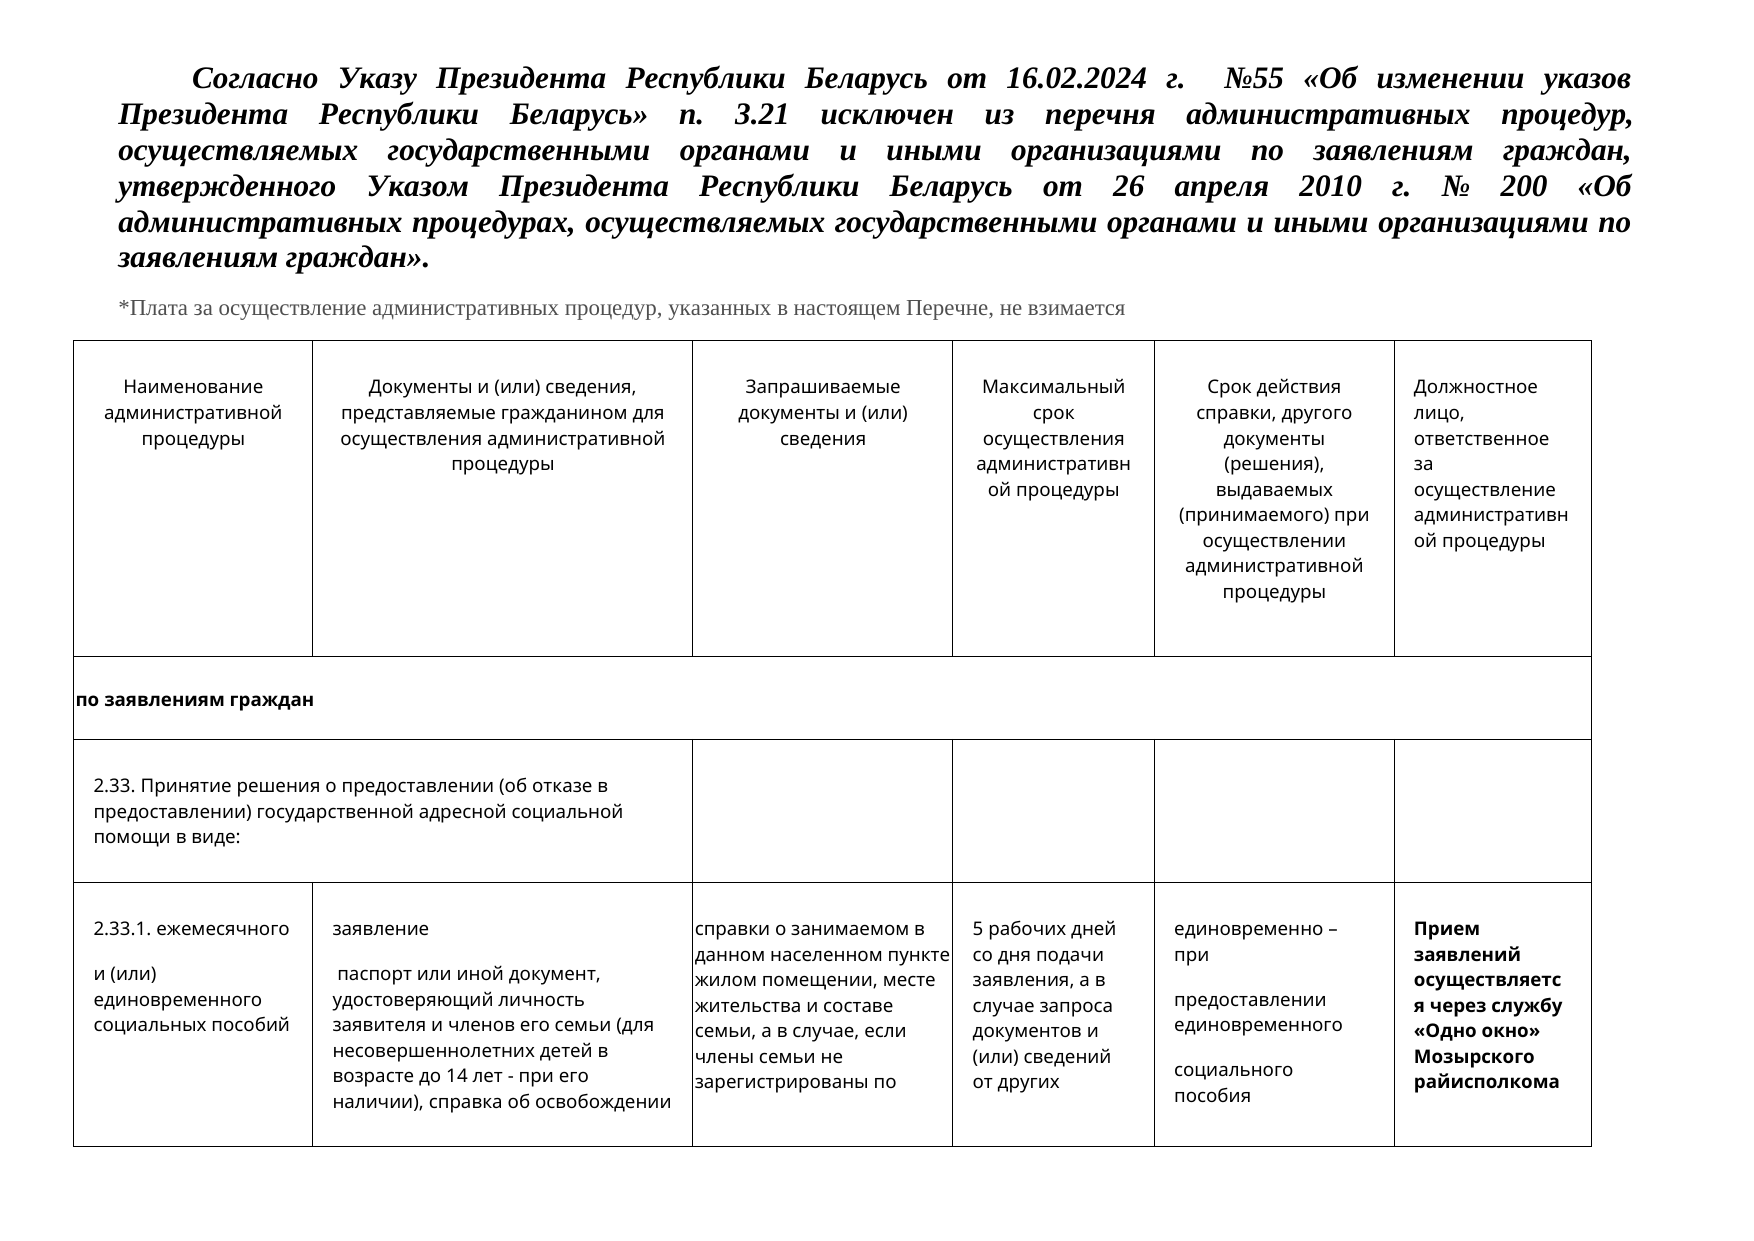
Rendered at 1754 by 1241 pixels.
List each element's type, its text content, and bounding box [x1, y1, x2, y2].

table_cell единовременно – при предоставлении единовременного социального пособия от 1 до 12 месяцев – при предоставлении ежемесячного социального пособия [1155, 883, 1394, 1146]
table_header Максимальный срок осуществления административной процедуры [953, 341, 1154, 656]
table_cell по заявлениям граждан [74, 657, 1591, 739]
table_cell [693, 740, 952, 882]
table_cell 2.33.1. ежемесячного и (или) единовременного социальных пособий [74, 883, 312, 1146]
table_cell 2.33. Принятие решения о предоставлении (об отказе в предоставлении) государственной адресной социальной помощи в виде: [74, 740, 692, 882]
table_cell 5 рабочих дней со дня подачи заявления, а в случае запроса документов и (или) сведений от других государственных органов, иных организаций – 5 рабочих дней после получения последнего документа, необходимого для предоставления государственной адресной социальной помощи [953, 883, 1154, 1146]
text Согласно Указу Президента Республики Беларусь от 16.02.2024 г. №55 «Об изменении указов Президента Республики Беларусь» п. 3.21 исключен из перечня административных процедур, осуществляемых государственными органами и иными организациями по заявлениям граждан, утвержденного Указом Президента Республики Беларусь от 26 апреля 2010 г. № 200 «Об административных процедурах, осуществляемых государственными органами и иными организациями по заявлениям граждан». [118, 59, 1636, 275]
table_header Срок действия справки, другого документы (решения), выдаваемых (принимаемого) при осуществлении административной процедуры [1155, 341, 1394, 656]
table_cell Прием заявлений осуществляется через службу «Одно окно» Мозырского райисполкома по адресу: пл. Ленина, 16, каб. №118, тел. 30-01-22, 30-01-23, 30-01-24. [1395, 883, 1591, 1146]
table_header Документы и (или) сведения, представляемые гражданином для осуществления административной процедуры [313, 341, 692, 656]
table_cell [1155, 740, 1394, 882]
table_header Должностное лицо, ответственное за осуществление административной процедуры [1395, 341, 1591, 656]
text *Плата за осуществление административных процедур, указанных в настоящем Перечне, не взимается [118, 294, 1636, 321]
table_cell [953, 740, 1154, 882]
table_cell [1395, 740, 1591, 882]
table_cell справки о занимаемом в данном населенном пункте жилом помещении, месте жительства и составе семьи, а в случае, если члены семьи не зарегистрированы по адресу заявителя, - справки о занимаемом в данном населенном пункте жилом помещении, месте жительства и составе семьи (с указанием сведений о месте их жительства) (при необходимости) справка, содержащая сведения из записи акта о рождении, если запись о родителях ребенка произведена в соответствии со статьей 55 Кодекса Республики Беларусь о браке и семье (при необходимости) информация о принадлежащих гражданину и членам его семьи правах на объекты недвижимого имущества либо об отсутствии таких прав (при необходимости) <**> документы, подтверждающие получение льгот по оплате питания детей в учреждениях дошкольного образования в размере их денежного эквивалента (при необходимости) другие документы, необходимые для принятия решения о предоставлении (об отказе в предоставлении) государственной адресной социальной помощи (при необходимости) [693, 883, 952, 1146]
table_header Наименование административной процедуры [74, 341, 312, 656]
table_header Запрашиваемые документы и (или) сведения [693, 341, 952, 656]
